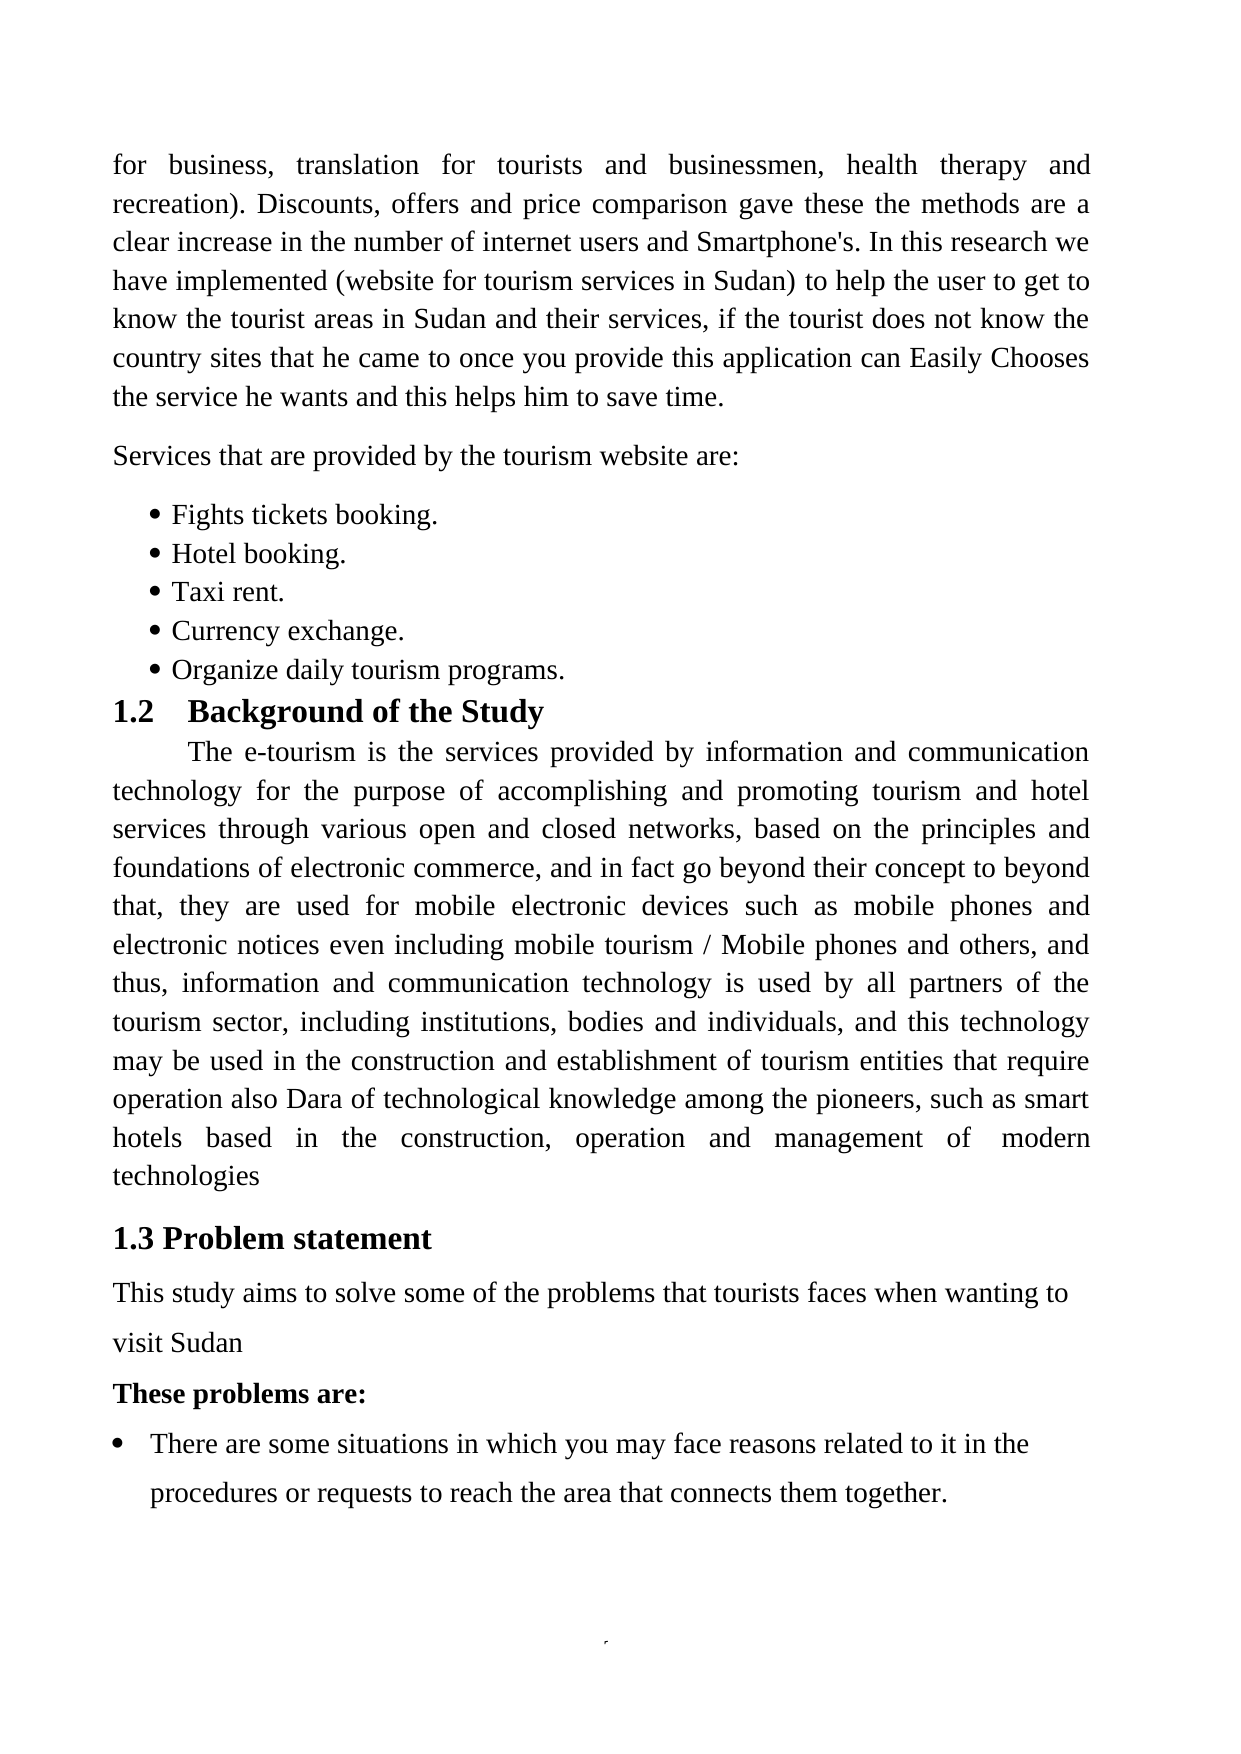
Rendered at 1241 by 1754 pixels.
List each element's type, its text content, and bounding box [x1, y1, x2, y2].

list Hotel booking. [150, 536, 1146, 570]
subtitle Background of the Study [112, 691, 1146, 729]
text These problems are: [112, 1377, 1146, 1410]
list Fights tickets booking. [150, 497, 1146, 531]
list Organize daily tourism programs. [150, 652, 1146, 685]
text This study aims to solve some of the problems that tourists faces when wanting to visit Sudan [112, 1275, 1091, 1359]
text for business, translation for tourists and businessmen, health therapy and recreation). Discounts, offers and price comparison gave these the methods are a clear increase in the number of internet users and Smartphone's. In this research we have implemented (website for tourism services in Sudan) to help the user to get to know the tourist areas in Sudan and their services, if the tourist does not know the country sites that he came to once you provide this application can Easily Chooses the service he wants and this helps him to save time. [112, 147, 1091, 412]
text Services that are provided by the tourism website are: [112, 438, 1146, 471]
subtitle Problem statement [112, 1218, 1146, 1257]
list There are some situations in which you may face reasons related to it in the procedures or requests to reach the area that connects them together. [112, 1426, 1030, 1508]
text The e-tourism is the services provided by information and communication technology for the purpose of accomplishing and promoting tourism and hotel services through various open and closed networks, based on the principles and foundations of electronic commerce, and in fact go beyond their concept to beyond that, they are used for mobile electronic devices such as mobile phones and electronic notices even including mobile tourism / Mobile phones and others, and thus, information and communication technology is used by all partners of the tourism sector, including institutions, bodies and individuals, and this technology may be used in the construction and establishment of tourism entities that require operation also Dara of technological knowledge among the pioneers, such as smart hotels based in the construction, operation and management of modern technologies [112, 734, 1091, 1192]
list Taxi rent. [150, 574, 1146, 608]
list Currency exchange. [150, 613, 1146, 647]
